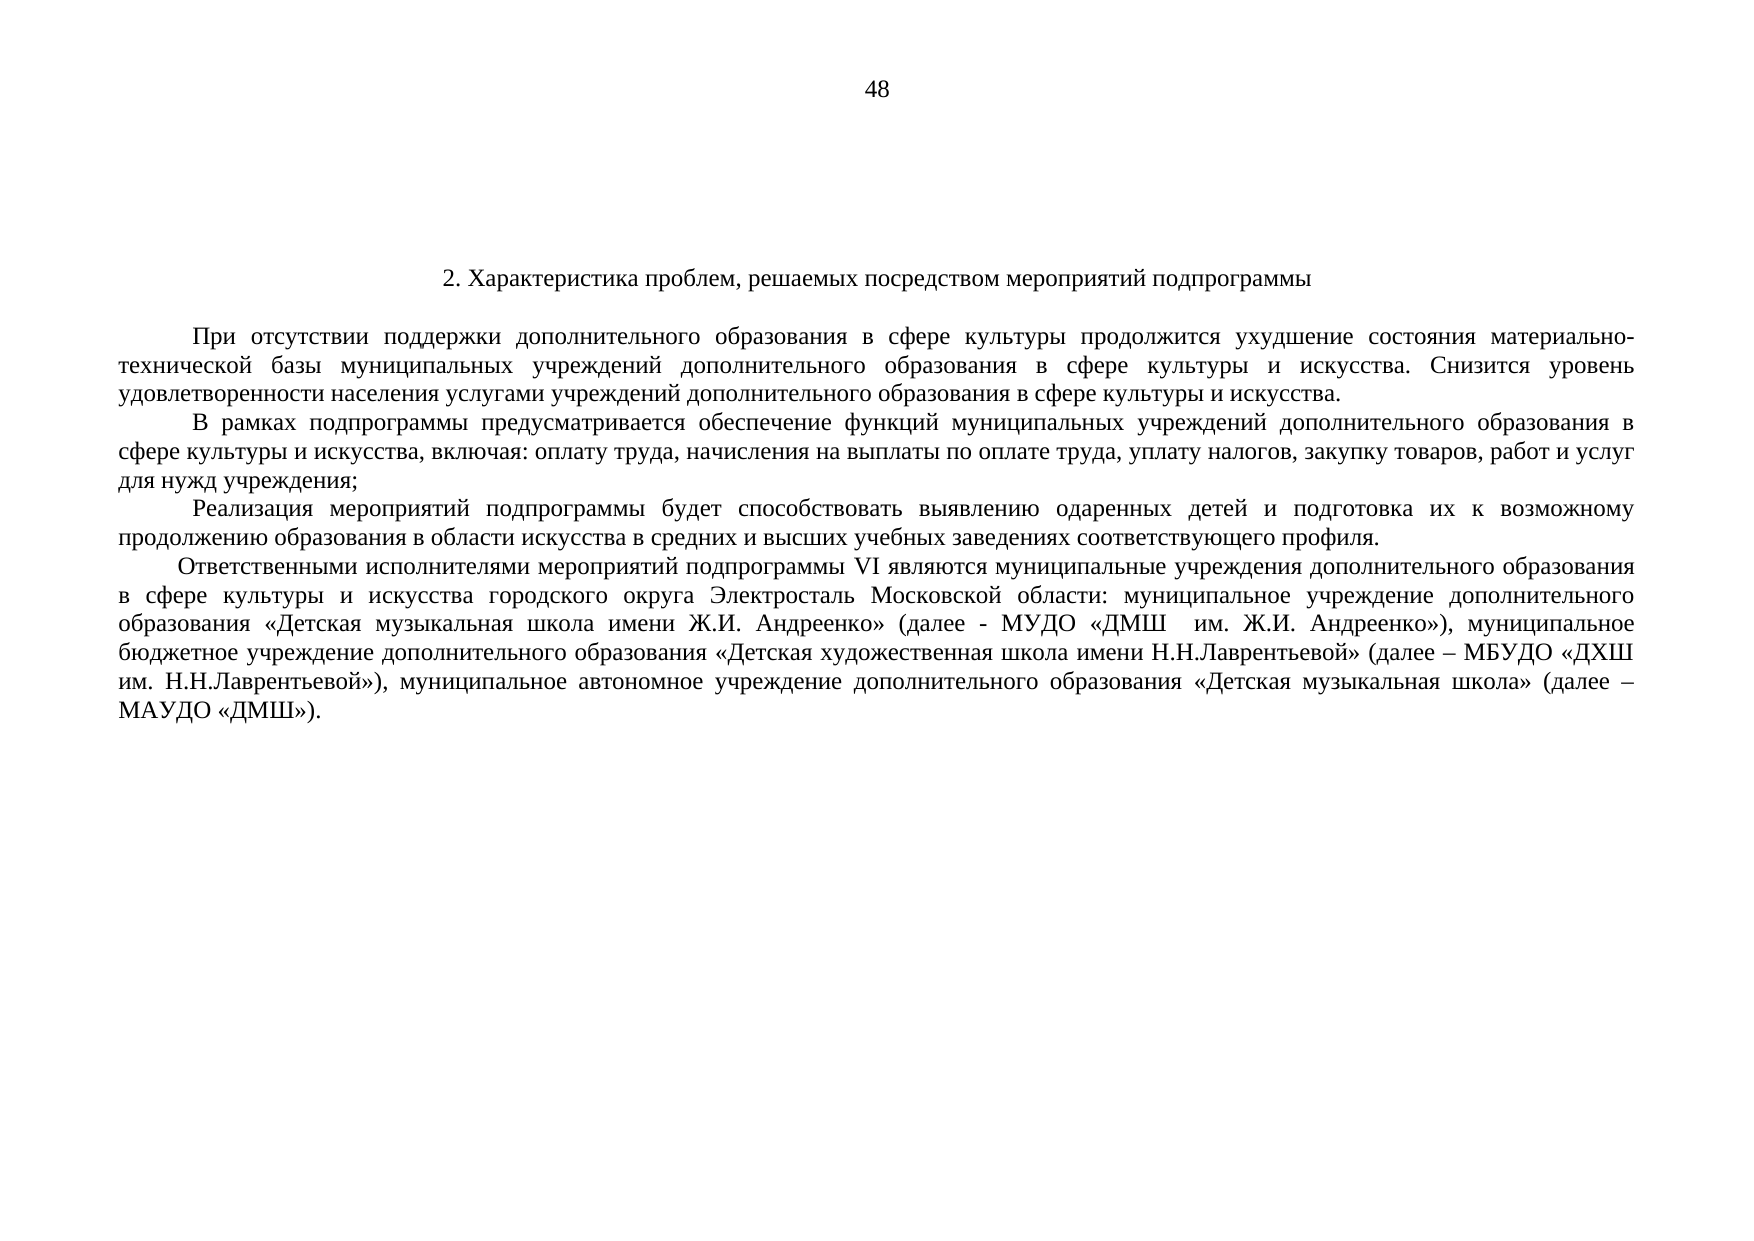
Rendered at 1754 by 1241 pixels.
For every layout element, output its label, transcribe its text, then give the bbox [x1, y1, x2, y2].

text 2. Характеристика проблем, решаемых посредством мероприятий подпрограммы [118, 263, 1636, 292]
text При отсутствии поддержки дополнительного образования в сфере культуры продолжится ухудшение состояния материально-технической базы муниципальных учреждений дополнительного образования в сфере культуры и искусства. Снизится уровень удовлетворенности населения услугами учреждений дополнительного образования в сфере культуры и искусства. [118, 321, 1636, 407]
text Ответственными исполнителями мероприятий подпрограммы VI являются муниципальные учреждения дополнительного образования в сфере культуры и искусства городского округа Электросталь Московской области: муниципальное учреждение дополнительного образования «Детская музыкальная школа имени Ж.И. Андреенко» (далее - МУДО «ДМШ им. Ж.И. Андреенко»), муниципальное бюджетное учреждение дополнительного образования «Детская художественная школа имени Н.Н.Лаврентьевой» (далее – МБУДО «ДХШ им. Н.Н.Лаврентьевой»), муниципальное автономное учреждение дополнительного образования «Детская музыкальная школа» (далее – МАУДО «ДМШ»). [118, 551, 1636, 723]
text Реализация мероприятий подпрограммы будет способствовать выявлению одаренных детей и подготовка их к возможному продолжению образования в области искусства в средних и высших учебных заведениях соответствующего профиля. [118, 493, 1636, 551]
text В рамках подпрограммы предусматривается обеспечение функций муниципальных учреждений дополнительного образования в сфере культуры и искусства, включая: оплату труда, начисления на выплаты по оплате труда, уплату налогов, закупку товаров, работ и услуг для нужд учреждения; [118, 407, 1636, 493]
